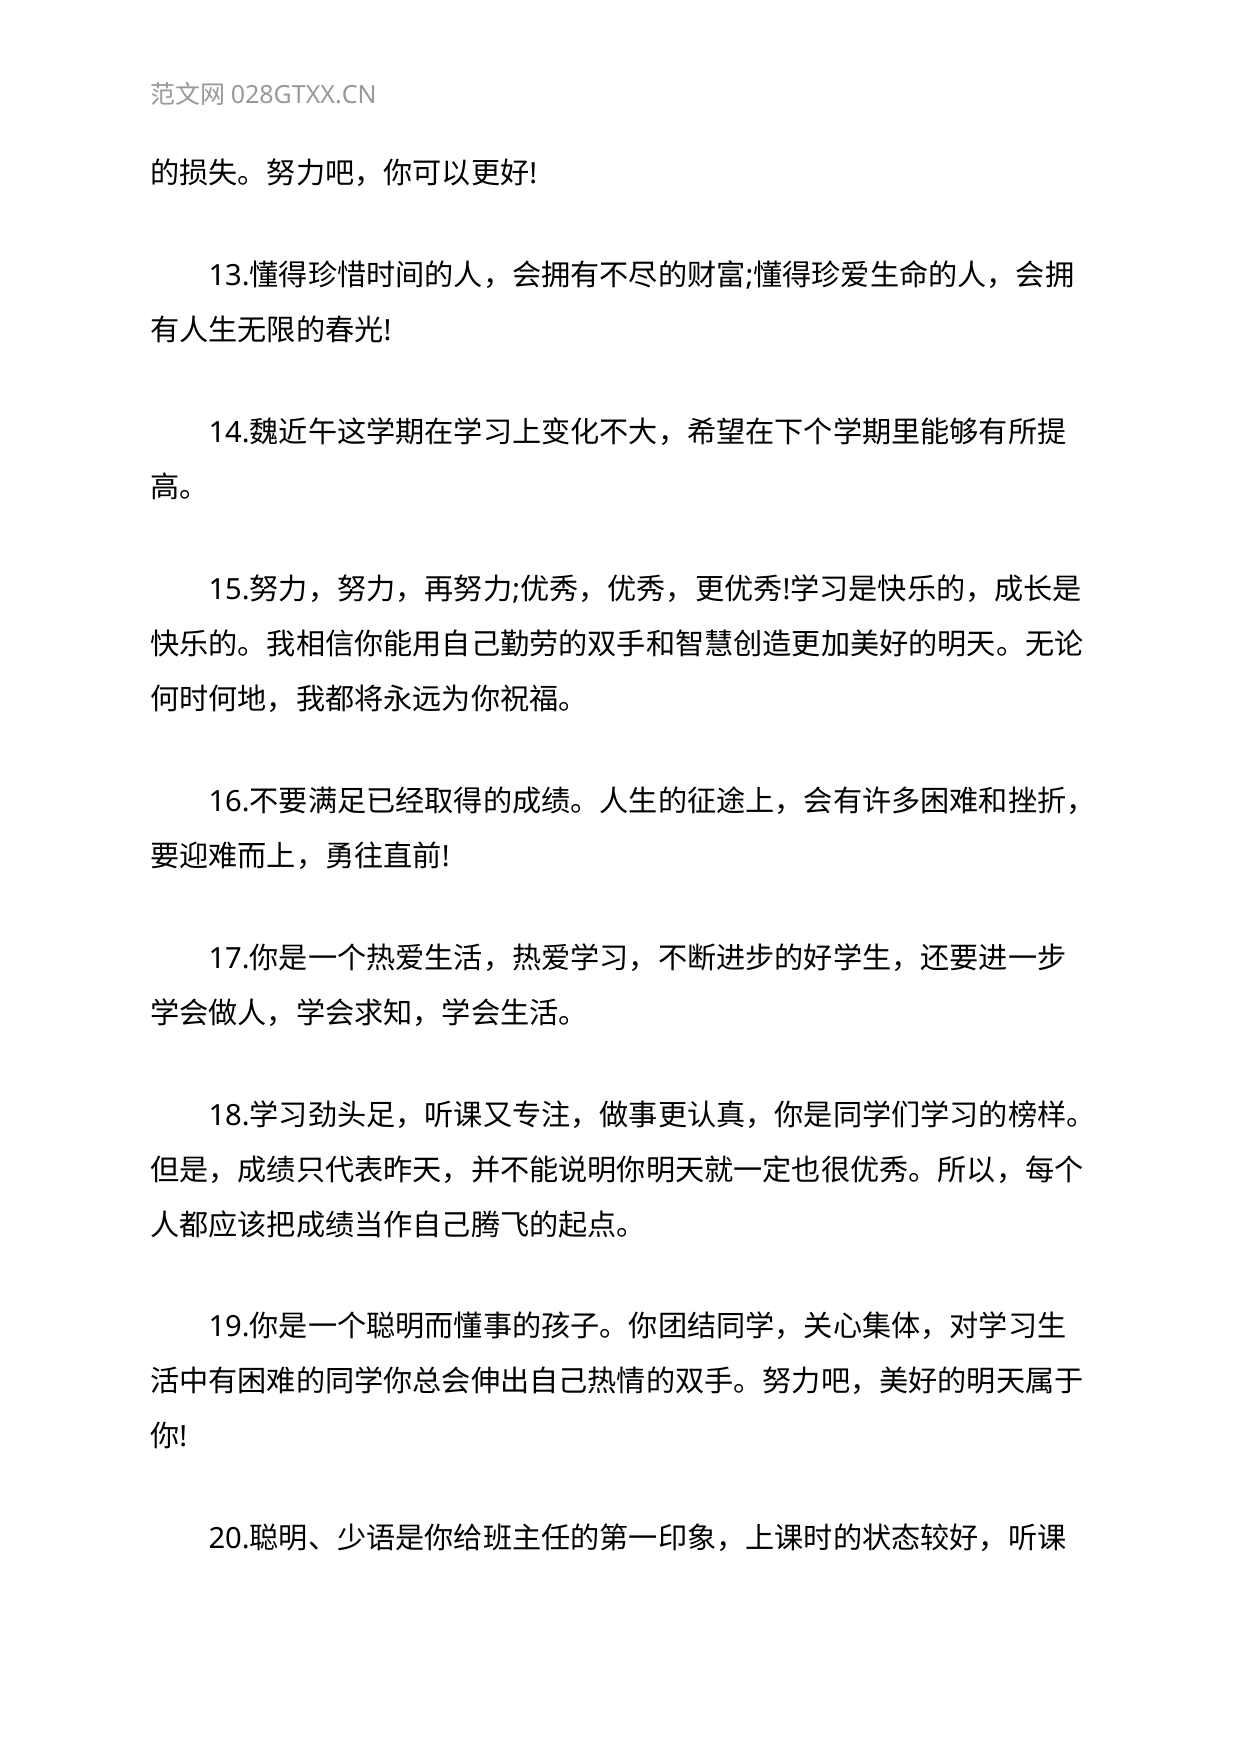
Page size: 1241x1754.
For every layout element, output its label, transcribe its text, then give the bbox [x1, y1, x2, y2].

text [150, 150, 1090, 192]
text 17.你是一个热爱生活，热爱学习，不断进步的好学生，还要进一步学会做人，学会求知，学会生活。 [150, 934, 1090, 1032]
text 14.魏近午这学期在学习上变化不大，希望在下个学期里能够有所提高。 [150, 409, 1090, 506]
text 13.懂得珍惜时间的人，会拥有不尽的财富;懂得珍爱生命的人，会拥有人生无限的春光! [150, 252, 1090, 349]
text 15.努力，努力，再努力;优秀，优秀，更优秀!学习是快乐的，成长是快乐的。我相信你能用自己勤劳的双手和智慧创造更加美好的明天。无论何时何地，我都将永远为你祝福。 [150, 566, 1090, 718]
text 18.学习劲头足，听课又专注，做事更认真，你是同学们学习的榜样。但是，成绩只代表昨天，并不能说明你明天就一定也很优秀。所以，每个人都应该把成绩当作自己腾飞的起点。 [150, 1091, 1090, 1243]
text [150, 1515, 1090, 1557]
text 19.你是一个聪明而懂事的孩子。你团结同学，关心集体，对学习生活中有困难的同学你总会伸出自己热情的双手。努力吧，美好的明天属于你! [150, 1303, 1090, 1455]
text 16.不要满足已经取得的成绩。人生的征途上，会有许多困难和挫折，要迎难而上，勇往直前! [150, 777, 1090, 875]
